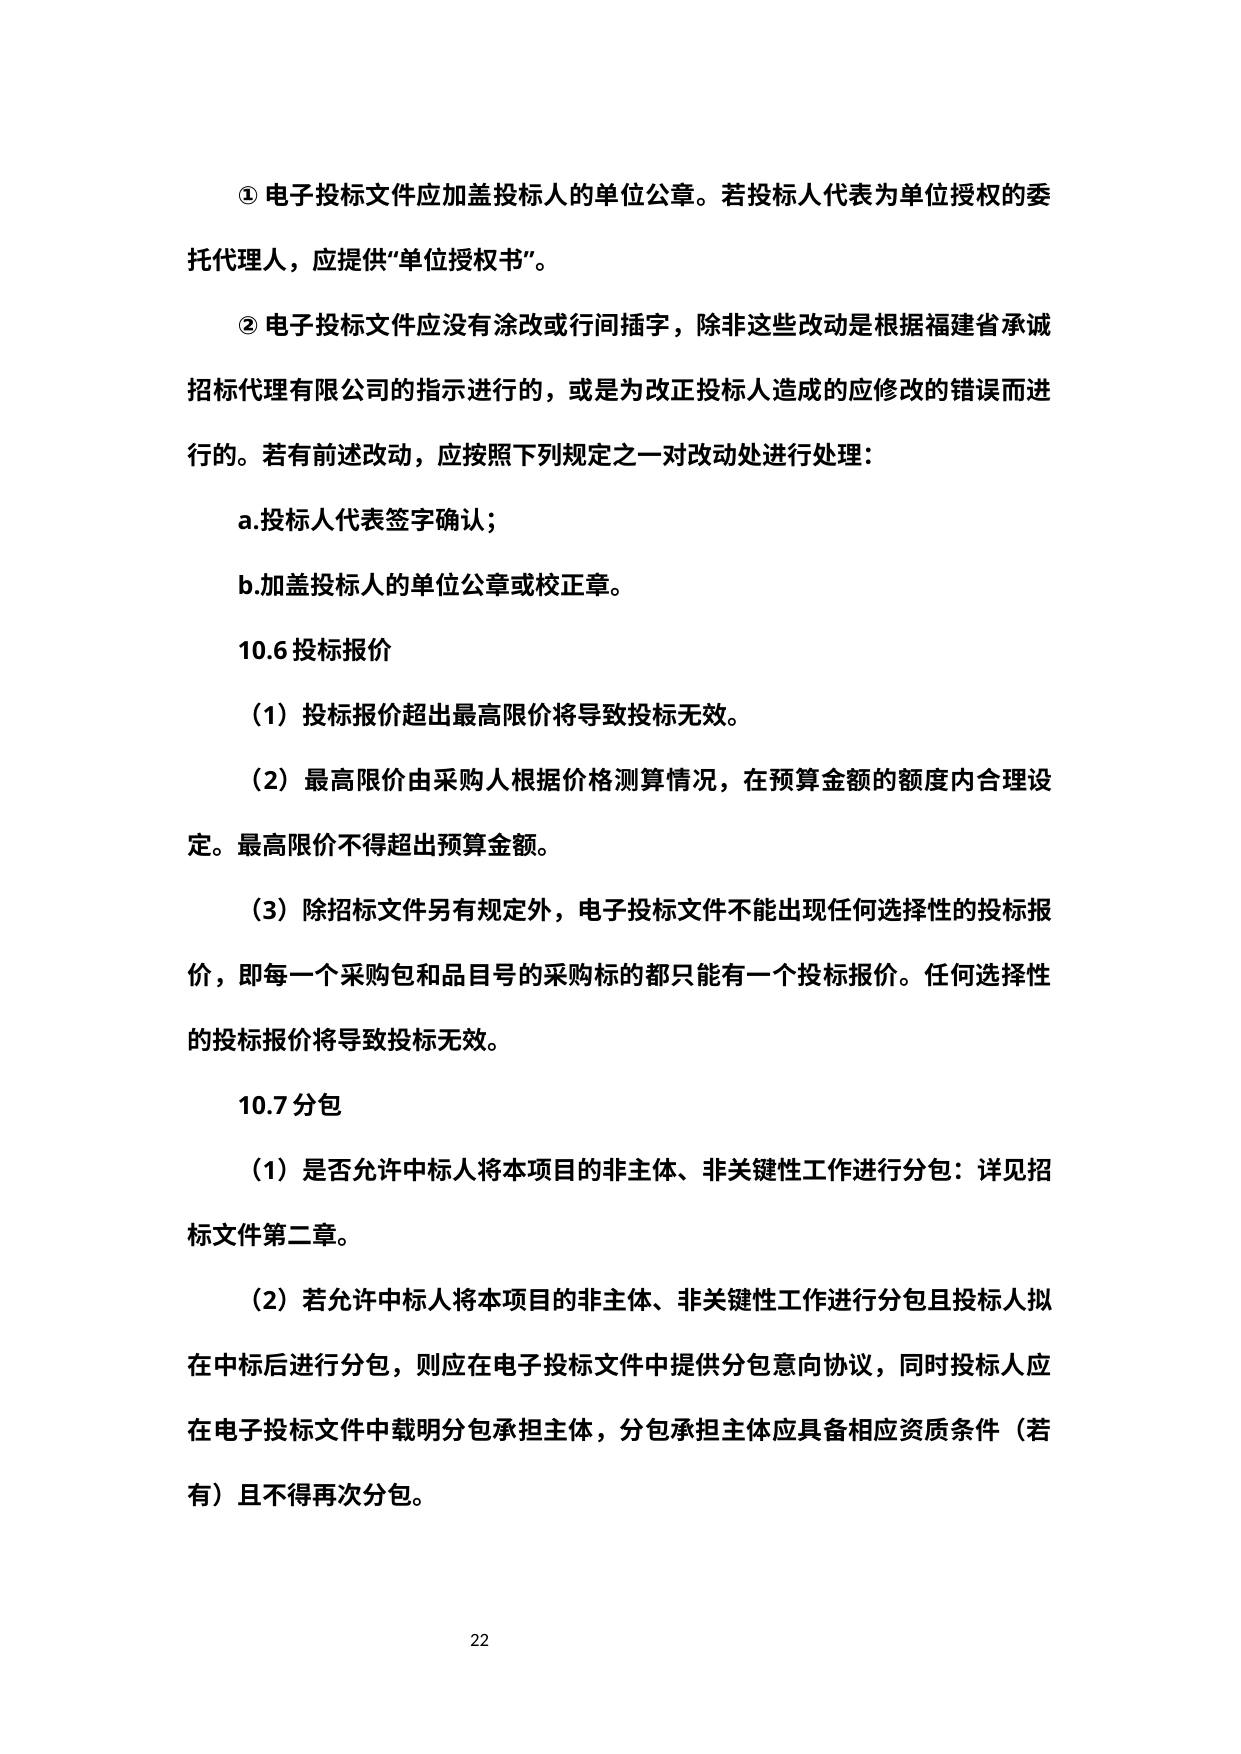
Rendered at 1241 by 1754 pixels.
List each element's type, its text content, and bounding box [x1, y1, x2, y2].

text （1）是否允许中标人将本项目的非主体、非关键性工作进行分包：详见招标文件第二章。 [187, 1137, 1053, 1267]
text （2）最高限价由采购人根据价格测算情况，在预算金额的额度内合理设定。最高限价不得超出预算金额。 [187, 747, 1053, 877]
text 10.7分包 [187, 1072, 1053, 1137]
text （2）若允许中标人将本项目的非主体、非关键性工作进行分包且投标人拟在中标后进行分包，则应在电子投标文件中提供分包意向协议，同时投标人应在电子投标文件中载明分包承担主体，分包承担主体应具备相应资质条件（若有）且不得再次分包。 [187, 1267, 1053, 1527]
text 10.6投标报价 [187, 617, 1053, 682]
text a.投标人代表签字确认； [187, 487, 1053, 552]
text （3）除招标文件另有规定外，电子投标文件不能出现任何选择性的投标报价，即每一个采购包和品目号的采购标的都只能有一个投标报价。任何选择性的投标报价将导致投标无效。 [187, 877, 1053, 1072]
text （1）投标报价超出最高限价将导致投标无效。 [187, 682, 1053, 747]
text ②电子投标文件应没有涂改或行间插字，除非这些改动是根据福建省承诚招标代理有限公司的指示进行的，或是为改正投标人造成的应修改的错误而进行的。若有前述改动，应按照下列规定之一对改动处进行处理： [187, 292, 1053, 487]
text b.加盖投标人的单位公章或校正章。 [187, 552, 1053, 617]
text ①电子投标文件应加盖投标人的单位公章。若投标人代表为单位授权的委托代理人，应提供“单位授权书”。 [187, 162, 1053, 292]
